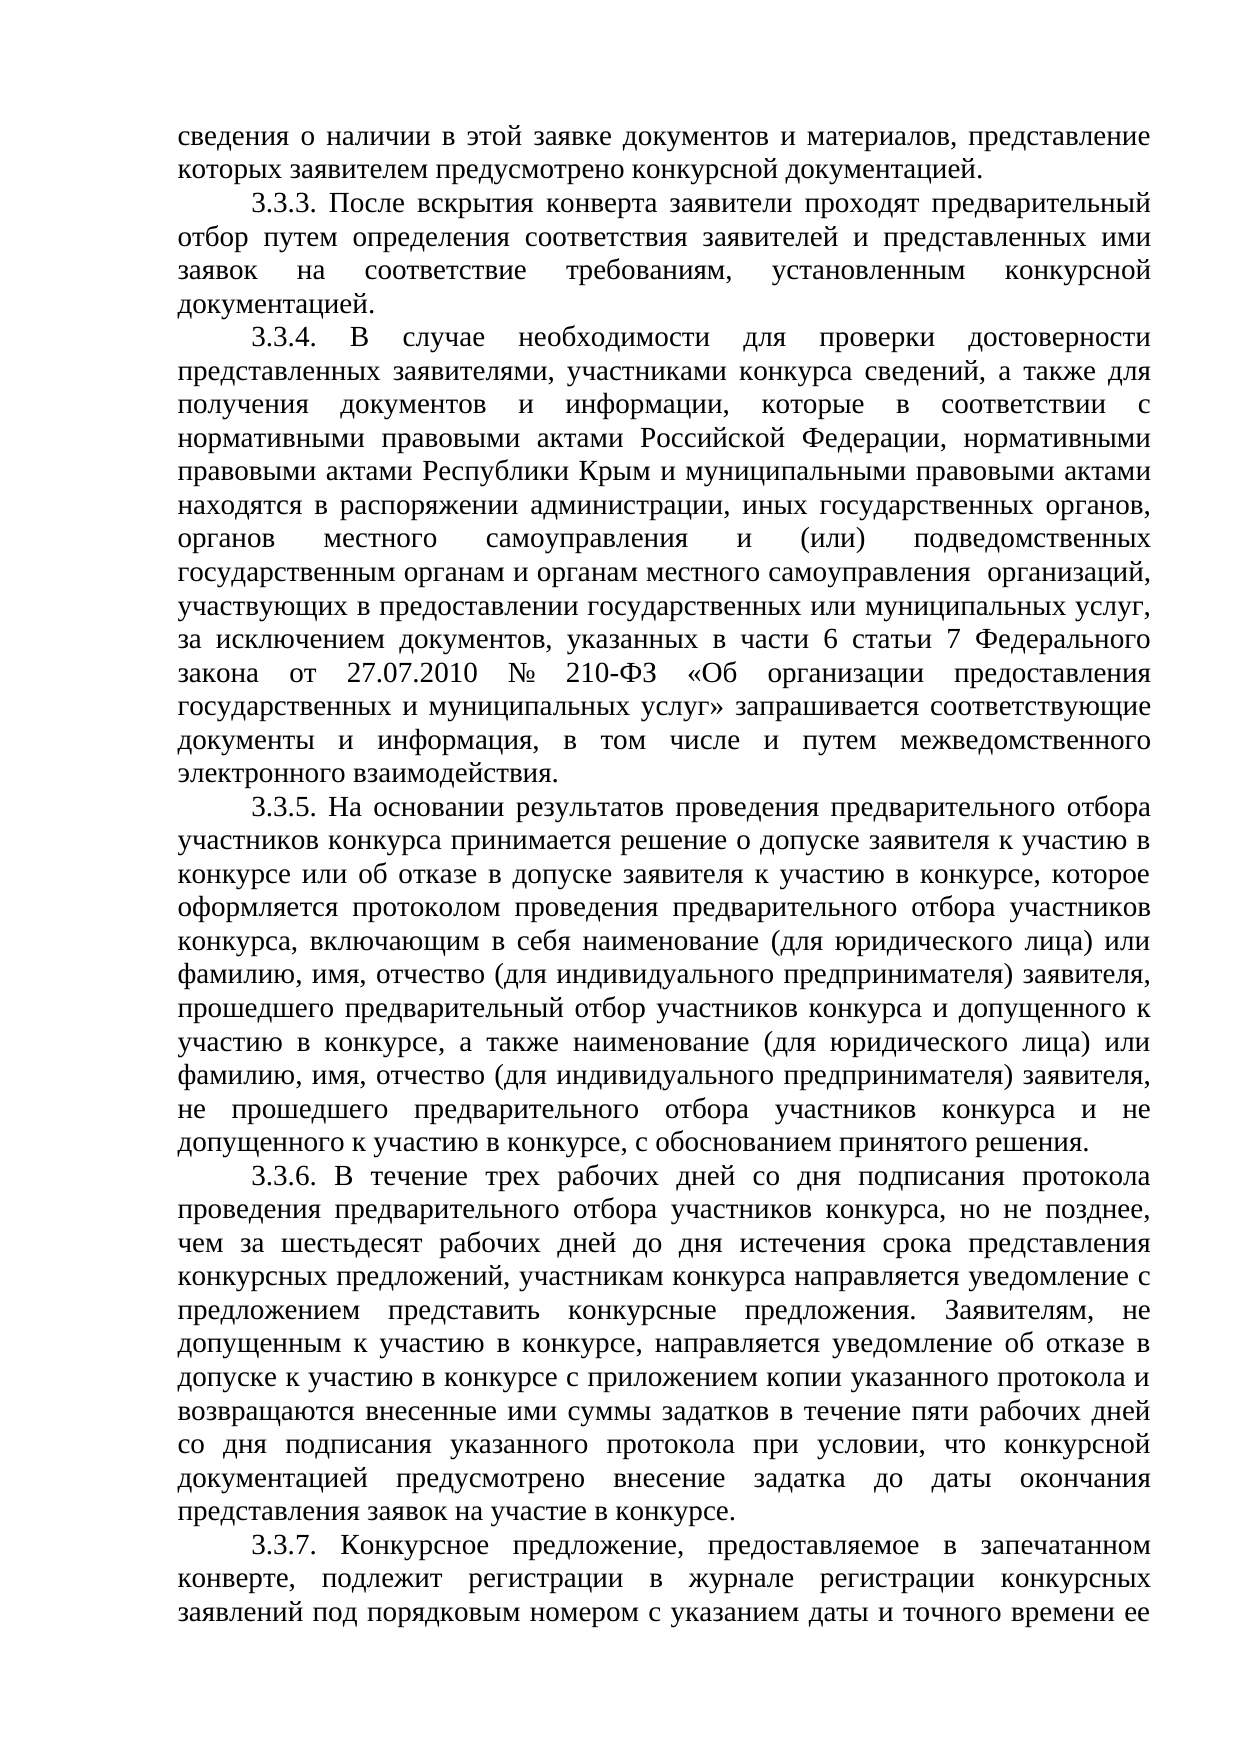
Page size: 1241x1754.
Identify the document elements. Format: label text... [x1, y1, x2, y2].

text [177, 1527, 1152, 1627]
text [177, 118, 1152, 185]
text 3.3.3. После вскрытия конверта заявители проходят предварительный отбор путем определения соответствия заявителей и представленных ими заявок на соответствие требованиям, установленным конкурсной документацией. [177, 185, 1152, 319]
text 3.3.5. На основании результатов проведения предварительного отбора участников конкурса принимается решение о допуске заявителя к участию в конкурсе или об отказе в допуске заявителя к участию в конкурсе, которое оформляется протоколом проведения предварительного отбора участников конкурса, включающим в себя наименование (для юридического лица) или фамилию, имя, отчество (для индивидуального предпринимателя) заявителя, прошедшего предварительный отбор участников конкурса и допущенного к участию в конкурсе, а также наименование (для юридического лица) или фамилию, имя, отчество (для индивидуального предпринимателя) заявителя, не прошедшего предварительного отбора участников конкурса и не допущенного к участию в конкурсе, с обоснованием принятого решения. [177, 789, 1152, 1158]
text 3.3.4. В случае необходимости для проверки достоверности представленных заявителями, участниками конкурса сведений, а также для получения документов и информации, которые в соответствии с нормативными правовыми актами Российской Федерации, нормативными правовыми актами Республики Крым и муниципальными правовыми актами находятся в распоряжении администрации, иных государственных органов, органов местного самоуправления и (или) подведомственных государственным органам и органам местного самоуправления организаций, участвующих в предоставлении государственных или муниципальных услуг, за исключением документов, указанных в части 6 статьи 7 Федерального закона от 27.07.2010 № 210-ФЗ «Об организации предоставления государственных и муниципальных услуг» запрашивается соответствующие документы и информация, в том числе и путем межведомственного электронного взаимодействия. [177, 319, 1152, 789]
text 3.3.6. В течение трех рабочих дней со дня подписания протокола проведения предварительного отбора участников конкурса, но не позднее, чем за шестьдесят рабочих дней до дня истечения срока представления конкурсных предложений, участникам конкурса направляется уведомление с предложением представить конкурсные предложения. Заявителям, не допущенным к участию в конкурсе, направляется уведомление об отказе в допуске к участию в конкурсе с приложением копии указанного протокола и возвращаются внесенные ими суммы задатков в течение пяти рабочих дней со дня подписания указанного протокола при условии, что конкурсной документацией предусмотрено внесение задатка до даты окончания представления заявок на участие в конкурсе. [177, 1158, 1152, 1527]
